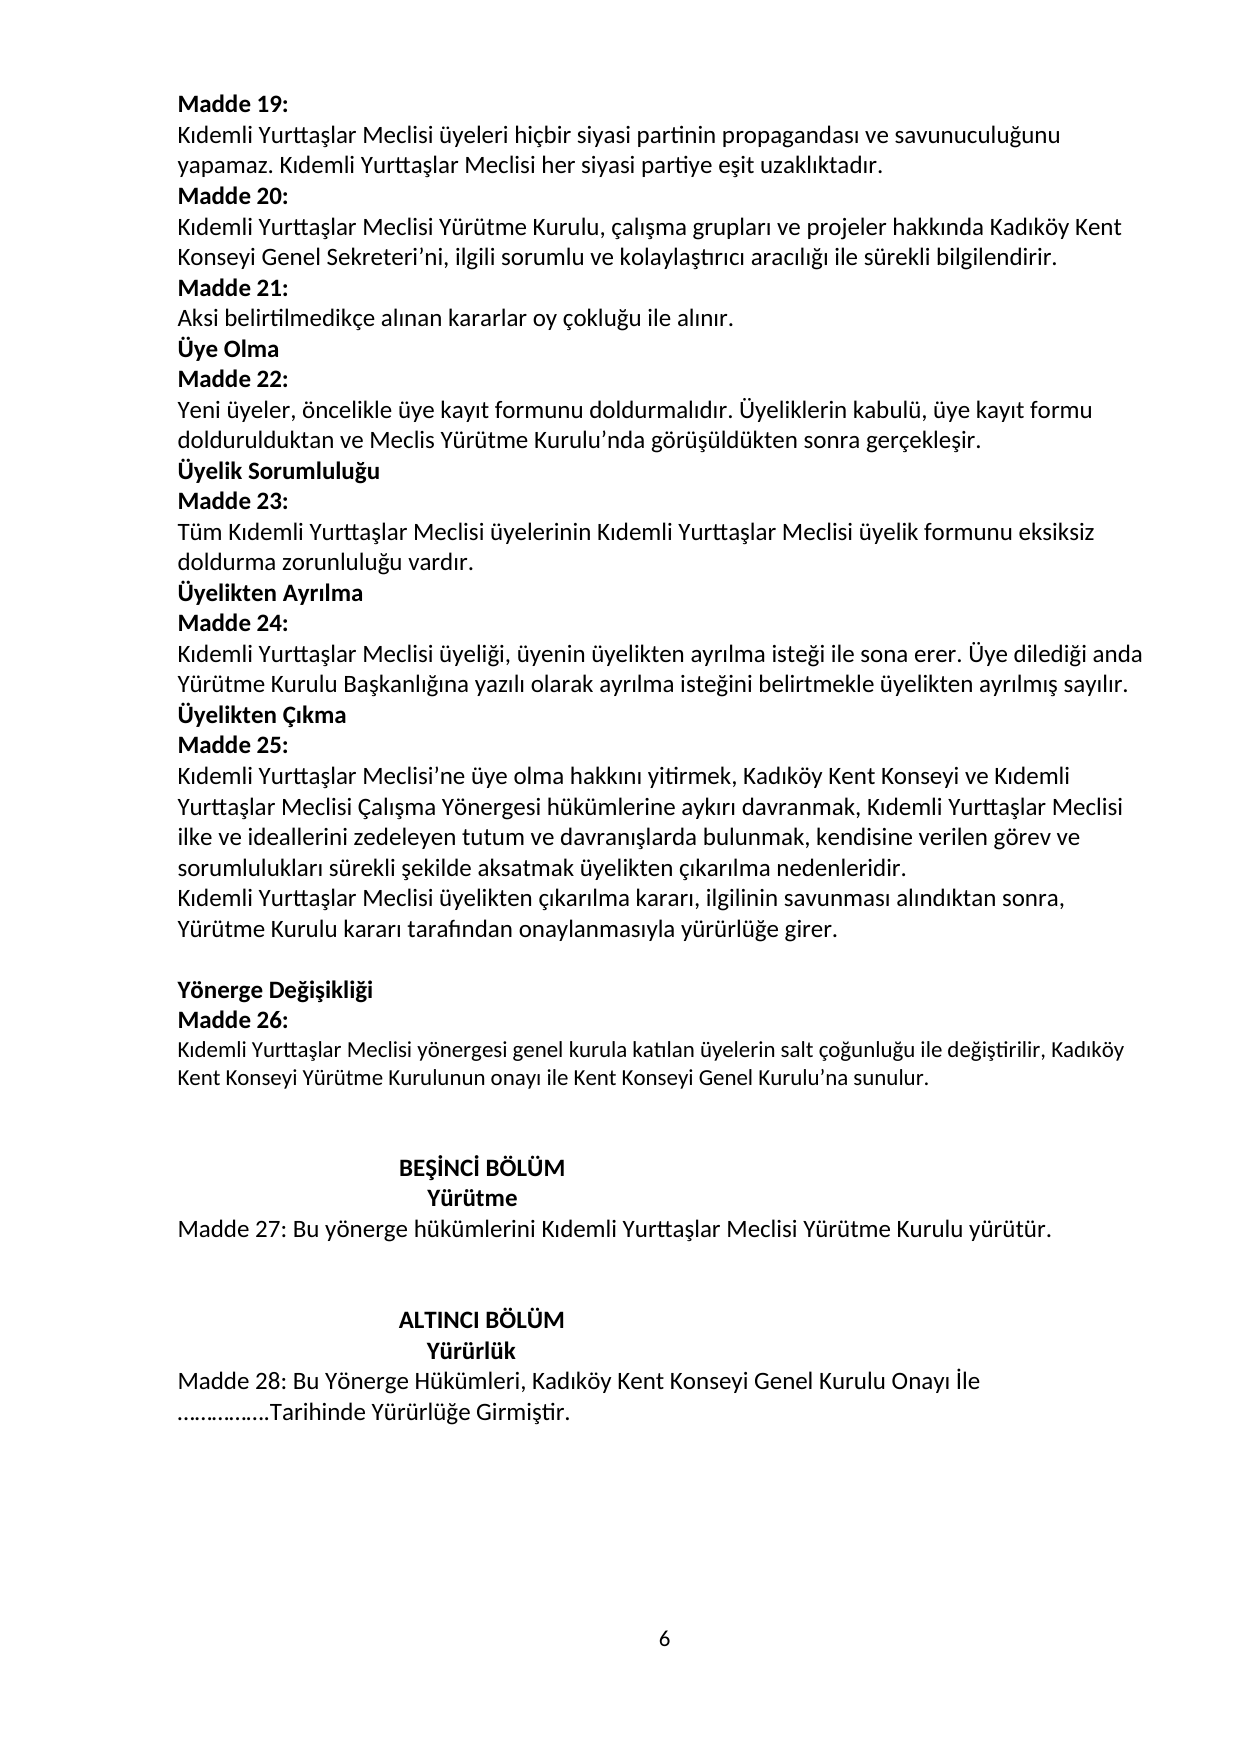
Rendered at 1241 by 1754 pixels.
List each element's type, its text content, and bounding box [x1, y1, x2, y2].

text Üyelikten Çıkma [177, 699, 1152, 729]
text Kıdemli Yurttaşlar Meclisi üyeliği, üyenin üyelikten ayrılma isteği ile sona erer. Üye dilediği anda Yürütme Kurulu Başkanlığına yazılı olarak ayrılma isteğini belirtmekle üyelikten ayrılmış sayılır. [177, 638, 1152, 699]
text Aksi belirtilmedikçe alınan kararlar oy çokluğu ile alınır. [177, 302, 1152, 333]
text Yeni üyeler, öncelikle üye kayıt formunu doldurmalıdır. Üyeliklerin kabulü, üye kayıt formu doldurulduktan ve Meclis Yürütme Kurulu’nda görüşüldükten sonra gerçekleşir. Üyelik Sorumluluğu Madde 23: [177, 394, 1152, 516]
text Üyelikten Ayrılma Madde 24: [177, 577, 1152, 638]
text Kıdemli Yurttaşlar Meclisi yönergesi genel kurula katılan üyelerin salt çoğunluğu ile değiştirilir, Kadıköy Kent Konseyi Yürütme Kurulunun onayı ile Kent Konseyi Genel Kurulu’na sunulur. [177, 1035, 1152, 1091]
text Yürütme [325, 1182, 1152, 1213]
text Kıdemli Yurttaşlar Meclisi üyelikten çıkarılma kararı, ilgilinin savunması alındıktan sonra, Yürütme Kurulu kararı tarafından onaylanmasıyla yürürlüğe girer. [177, 882, 1152, 943]
text BEŞİNCİ BÖLÜM [325, 1152, 1152, 1182]
text Kıdemli Yurttaşlar Meclisi üyeleri hiçbir siyasi partinin propagandası ve savunuculuğunu yapamaz. Kıdemli Yurttaşlar Meclisi her siyasi partiye eşit uzaklıktadır. [177, 119, 1152, 180]
text Tüm Kıdemli Yurttaşlar Meclisi üyelerinin Kıdemli Yurttaşlar Meclisi üyelik formunu eksiksiz doldurma zorunluluğu vardır. [177, 516, 1152, 577]
text Yönerge Değişikliği Madde 26: [177, 943, 1152, 1035]
text Madde 19: [177, 89, 1152, 119]
text Madde 28: Bu Yönerge Hükümleri, Kadıköy Kent Konseyi Genel Kurulu Onayı İle …………….Tarihinde Yürürlüğe Girmiştir. [177, 1366, 1152, 1427]
text Madde 25: [177, 729, 1152, 760]
text Kıdemli Yurttaşlar Meclisi Yürütme Kurulu, çalışma grupları ve projeler hakkında Kadıköy Kent Konseyi Genel Sekreteri’ni, ilgili sorumlu ve kolaylaştırıcı aracılığı ile sürekli bilgilendirir. [177, 211, 1152, 272]
text Üye Olma Madde 22: [177, 333, 1152, 394]
text Madde 21: [177, 272, 1152, 302]
text Madde 20: [177, 180, 1152, 211]
text Madde 27: Bu yönerge hükümlerini Kıdemli Yurttaşlar Meclisi Yürütme Kurulu yürütür. [177, 1213, 1152, 1243]
text Kıdemli Yurttaşlar Meclisi’ne üye olma hakkını yitirmek, Kadıköy Kent Konseyi ve Kıdemli Yurttaşlar Meclisi Çalışma Yönergesi hükümlerine aykırı davranmak, Kıdemli Yurttaşlar Meclisi ilke ve ideallerini zedeleyen tutum ve davranışlarda bulunmak, kendisine verilen görev ve sorumlulukları sürekli şekilde aksatmak üyelikten çıkarılma nedenleridir. [177, 760, 1152, 882]
text ALTINCI BÖLÜM Yürürlük [325, 1304, 1152, 1366]
